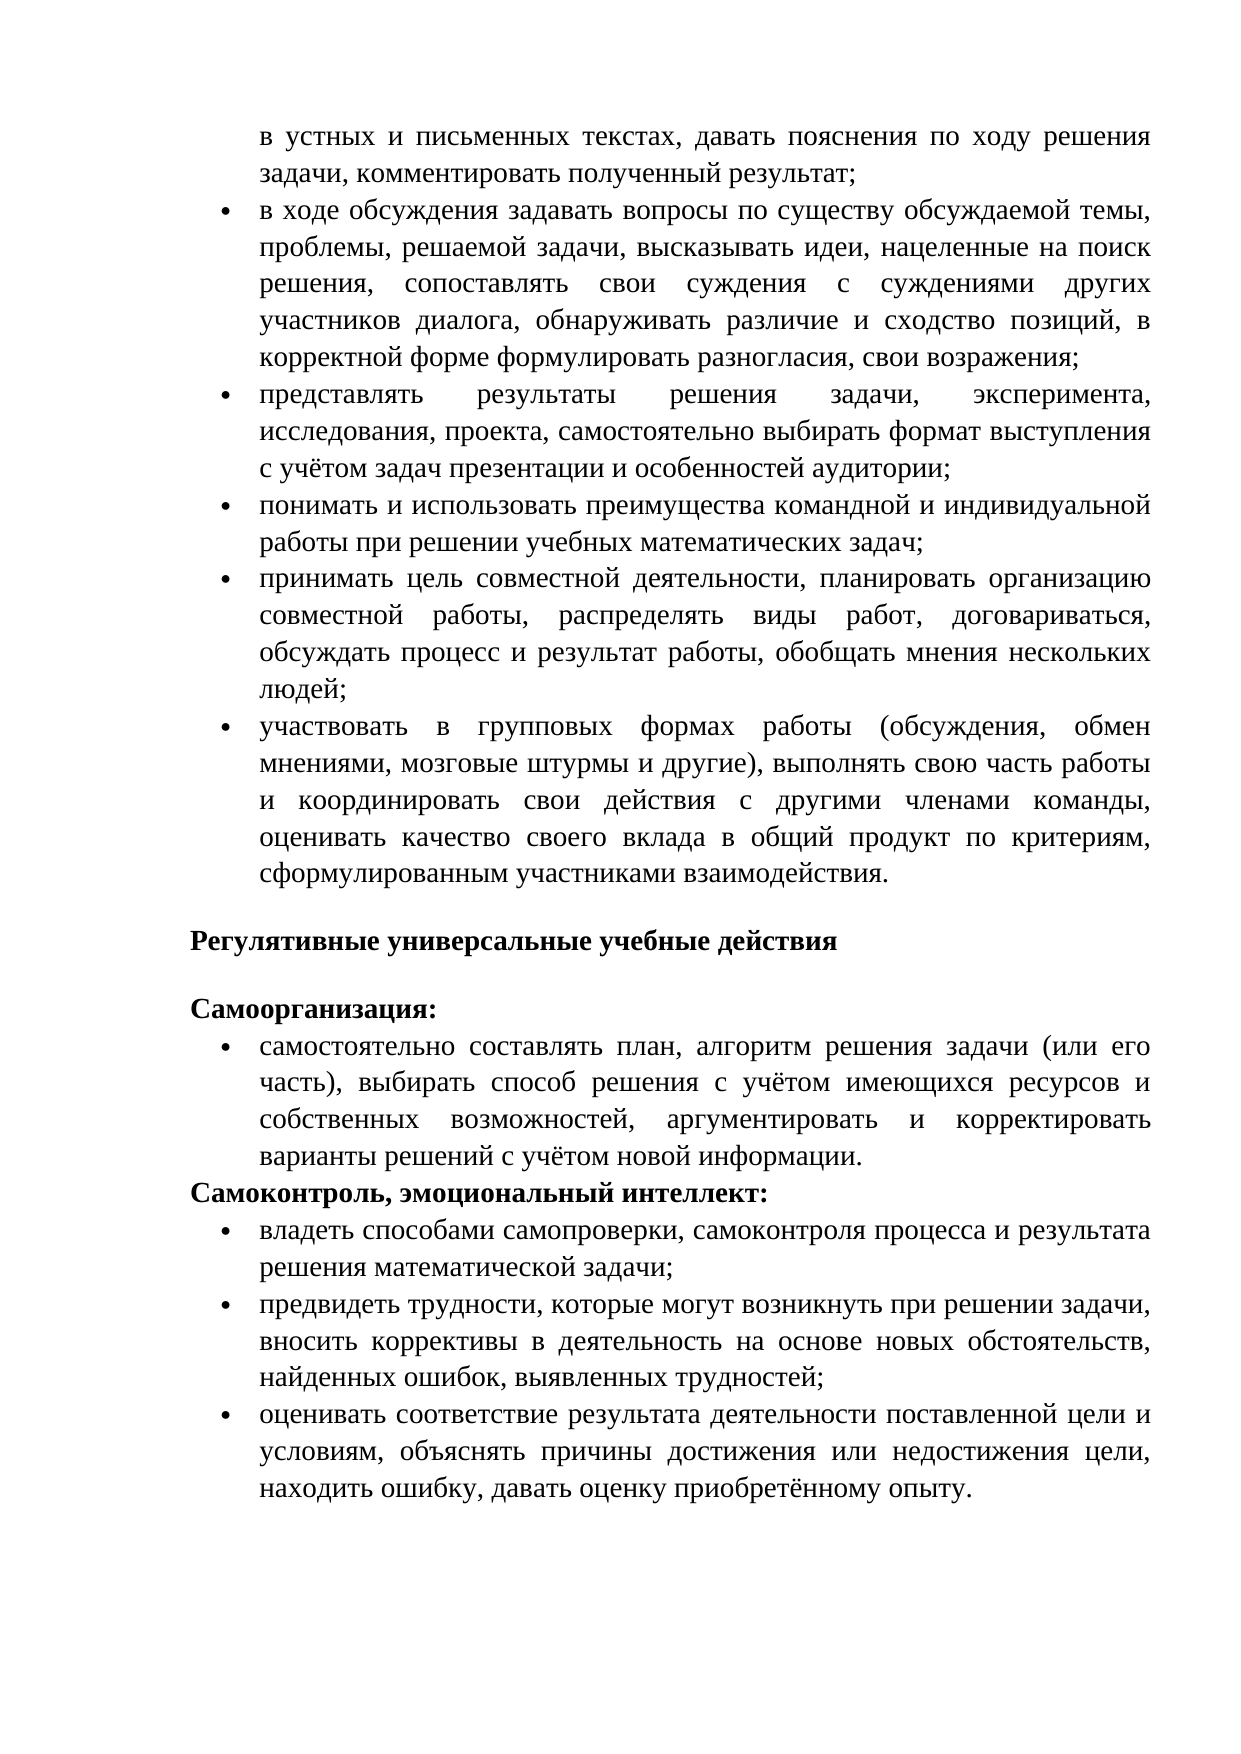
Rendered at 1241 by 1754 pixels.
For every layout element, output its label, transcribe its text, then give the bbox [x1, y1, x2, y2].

list предвидеть трудности, которые могут возникнуть при решении задачи, вносить коррективы в деятельность на основе новых обстоятельств, найденных ошибок, выявленных трудностей; [222, 1286, 1152, 1393]
list понимать и использовать преимущества командной и индивидуальной работы при решении учебных математических задач; [222, 487, 1152, 557]
list участвовать в групповых формах работы (обсуждения, обмен мнениями, мозговые штурмы и другие), выполнять свою часть работы и координировать свои действия с другими членами команды, оценивать качество своего вклада в общий продукт по критериям, сформулированным участниками взаимодействия. [222, 708, 1152, 889]
list в ходе обсуждения задавать вопросы по существу обсуждаемой темы, проблемы, решаемой задачи, высказывать идеи, нацеленные на поиск решения, сопоставлять свои суждения с суждениями других участников диалога, обнаруживать различие и сходство позиций, в корректной форме формулировать разногласия, свои возражения; [222, 192, 1152, 373]
text Самоконтроль, эмоциональный интеллект: [190, 1175, 1152, 1209]
list принимать цель совместной деятельности, планировать организацию совместной работы, распределять виды работ, договариваться, обсуждать процесс и результат работы, обобщать мнения нескольких людей; [222, 561, 1152, 705]
text Самоорганизация: [190, 991, 1152, 1024]
list владеть способами самопроверки, самоконтроля процесса и результата решения математической задачи; [222, 1212, 1152, 1282]
text Регулятивные универсальные учебные действия [190, 923, 1152, 957]
list оценивать соответствие результата деятельности поставленной цели и условиям, объяснять причины достижения или недостижения цели, находить ошибку, давать оценку приобретённому опыту. [222, 1396, 1152, 1504]
list самостоятельно составлять план, алгоритм решения задачи (или его часть), выбирать способ решения с учётом имеющихся ресурсов и собственных возможностей, аргументировать и корректировать варианты решений с учётом новой информации. [222, 1028, 1152, 1172]
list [222, 118, 1152, 188]
list представлять результаты решения задачи, эксперимента, исследования, проекта, самостоятельно выбирать формат выступления с учётом задач презентации и особенностей аудитории; [222, 376, 1152, 483]
